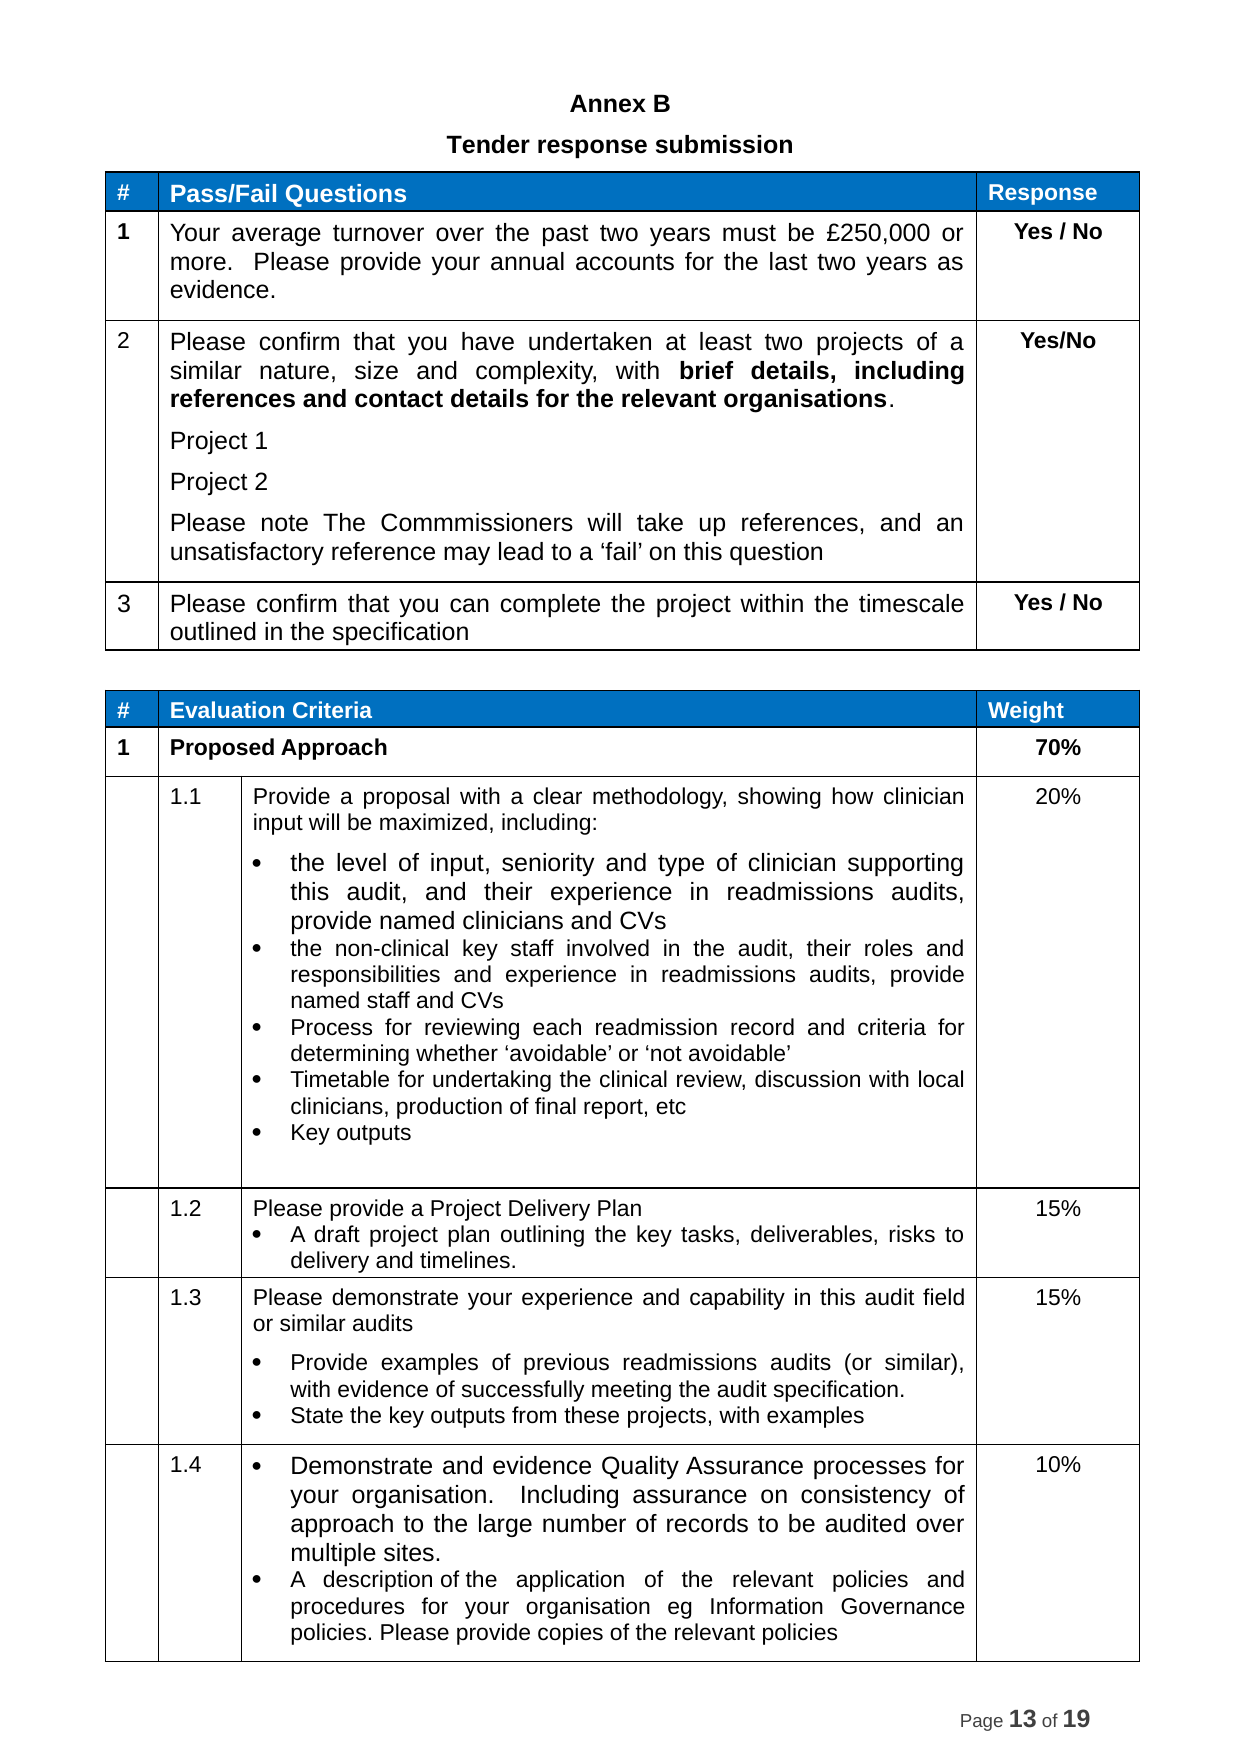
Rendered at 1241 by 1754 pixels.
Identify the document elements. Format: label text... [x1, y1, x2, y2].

table_cell Yes / No [977, 212, 1139, 319]
table_cell 1 [106, 728, 158, 776]
table_cell 3 [106, 583, 158, 649]
table_cell [106, 1445, 158, 1661]
table_cell Provide a proposal with a clear methodology, showing how clinician input will be maximized, including: the level of input, seniority and type of clinician supporting this audit, and their experience in readmissions audits, provide named clinicians and CVs the non-clinical key staff involved in the audit, their roles and responsibilities and experience in readmissions audits, provide named staff and CVs Process for reviewing each readmission record and criteria for determining whether ‘avoidable’ or ‘not avoidable’ Timetable for undertaking the clinical review, discussion with local clinicians, production of final report, etc Key outputs [242, 777, 976, 1187]
table_cell 1.3 [159, 1278, 241, 1444]
table_cell 70% [977, 728, 1139, 776]
table_header # [106, 691, 158, 726]
table_header Evaluation Criteria [159, 691, 976, 726]
table_cell 20% [977, 777, 1139, 1187]
table_cell 1.4 [159, 1445, 241, 1661]
table_header Response [977, 173, 1139, 210]
table_header Weight [977, 691, 1139, 726]
table_cell 2 [106, 321, 158, 581]
table_cell 15% [977, 1278, 1139, 1444]
table_cell Please provide a Project Delivery Plan A draft project plan outlining the key tasks, deliverables, risks to delivery and timelines. [242, 1189, 976, 1277]
table_cell [106, 1278, 158, 1444]
table_header # [106, 173, 158, 210]
table_cell 1.2 [159, 1189, 241, 1277]
table_cell 1.1 [159, 777, 241, 1187]
table_cell Please demonstrate your experience and capability in this audit field or similar audits Provide examples of previous readmissions audits (or similar), with evidence of successfully meeting the audit specification. State the key outputs from these projects, with examples [242, 1278, 976, 1444]
table_cell [106, 1189, 158, 1277]
table_header Pass/Fail Questions [159, 173, 976, 210]
text Annex B [150, 89, 1090, 117]
table_cell Demonstrate and evidence Quality Assurance processes for your organisation. Including assurance on consistency of approach to the large number of records to be audited over multiple sites. A description of the application of the relevant policies and procedures for your organisation eg Information Governance policies. Please provide copies of the relevant policies [242, 1445, 976, 1661]
table_cell 10% [977, 1445, 1139, 1661]
table_cell Yes / No [977, 583, 1139, 649]
table_cell Please confirm that you have undertaken at least two projects of a similar nature, size and complexity, with brief details, including references and contact details for the relevant organisations. Project 1 Project 2 Please note The Commmissioners will take up references, and an unsatisfactory reference may lead to a ‘fail’ on this question [159, 321, 976, 581]
table_cell 15% [977, 1189, 1139, 1277]
table_cell Please confirm that you can complete the project within the timescale outlined in the specification [159, 583, 976, 649]
table_cell [106, 777, 158, 1187]
table_cell Yes/No [977, 321, 1139, 581]
table_cell 1 [106, 212, 158, 319]
table_cell Proposed Approach [159, 728, 976, 776]
text Tender response submission [150, 130, 1090, 159]
table_cell Your average turnover over the past two years must be £250,000 or more. Please provide your annual accounts for the last two years as evidence. [159, 212, 976, 319]
